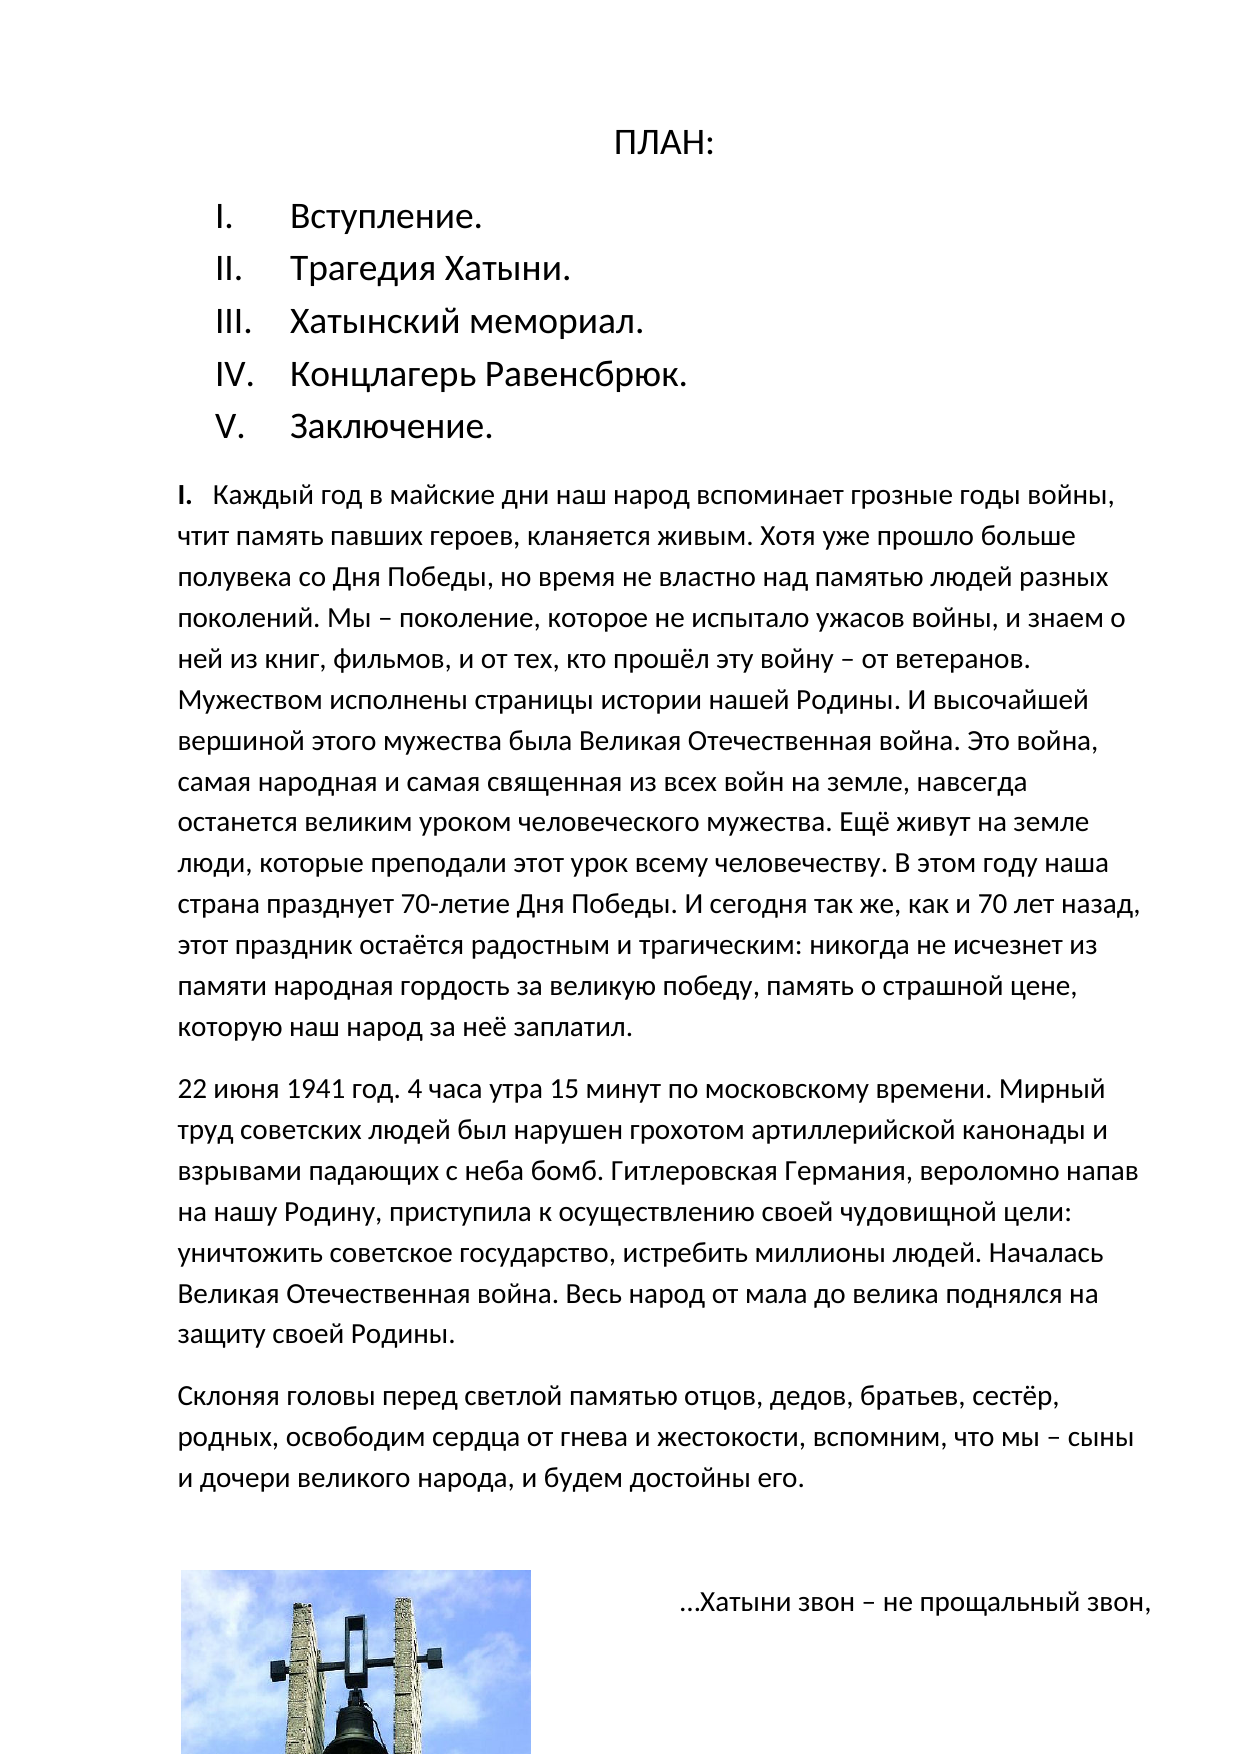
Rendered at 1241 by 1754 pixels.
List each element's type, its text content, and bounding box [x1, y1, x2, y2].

list Концлагерь Равенсбрюк. [215, 350, 1152, 396]
picture [181, 1570, 531, 1754]
list Заключение. [215, 402, 1152, 448]
text Каждый год в майские дни наш народ вспоминает грозные годы войны, чтит память павших героев, кланяется живым. Хотя уже прошло больше полувека со Дня Победы, но время не властно над памятью людей разных поколений. Мы – поколение, которое не испытало ужасов войны, и знаем о ней из книг, фильмов, и от тех, кто прошёл эту войну – от ветеранов. Мужеством исполнены страницы истории нашей Родины. И высочайшей вершиной этого мужества была Великая Отечественная война. Это война, самая народная и самая священная из всех войн на земле, навсегда останется великим уроком человеческого мужества. Ещё живут на земле люди, которые преподали этот урок всему человечеству. В этом году наша страна празднует 70-летие Дня Победы. И сегодня так же, как и 70 лет назад, этот праздник остаётся радостным и трагическим: никогда не исчезнет из памяти народная гордость за великую победу, память о страшной цене, которую наш народ за неё заплатил. [177, 476, 1152, 1044]
text …Хатыни звон – не прощальный звон, [531, 1583, 1152, 1618]
list Трагедия Хатыни. [215, 244, 1152, 290]
text 22 июня 1941 год. 4 часа утра 15 минут по московскому времени. Мирный труд советских людей был нарушен грохотом артиллерийской канонады и взрывами падающих с неба бомб. Гитлеровская Германия, вероломно напав на нашу Родину, приступила к осуществлению своей чудовищной цели: уничтожить советское государство, истребить миллионы людей. Началась Великая Отечественная война. Весь народ от мала до велика поднялся на защиту своей Родины. [177, 1070, 1152, 1351]
text ПЛАН: [177, 118, 1152, 164]
text Склоняя головы перед светлой памятью отцов, дедов, братьев, сестёр, родных, освободим сердца от гнева и жестокости, вспомним, что мы – сыны и дочери великого народа, и будем достойны его. [177, 1377, 1152, 1495]
list Хатынский мемориал. [215, 297, 1152, 343]
list Вступление. [215, 192, 1152, 237]
